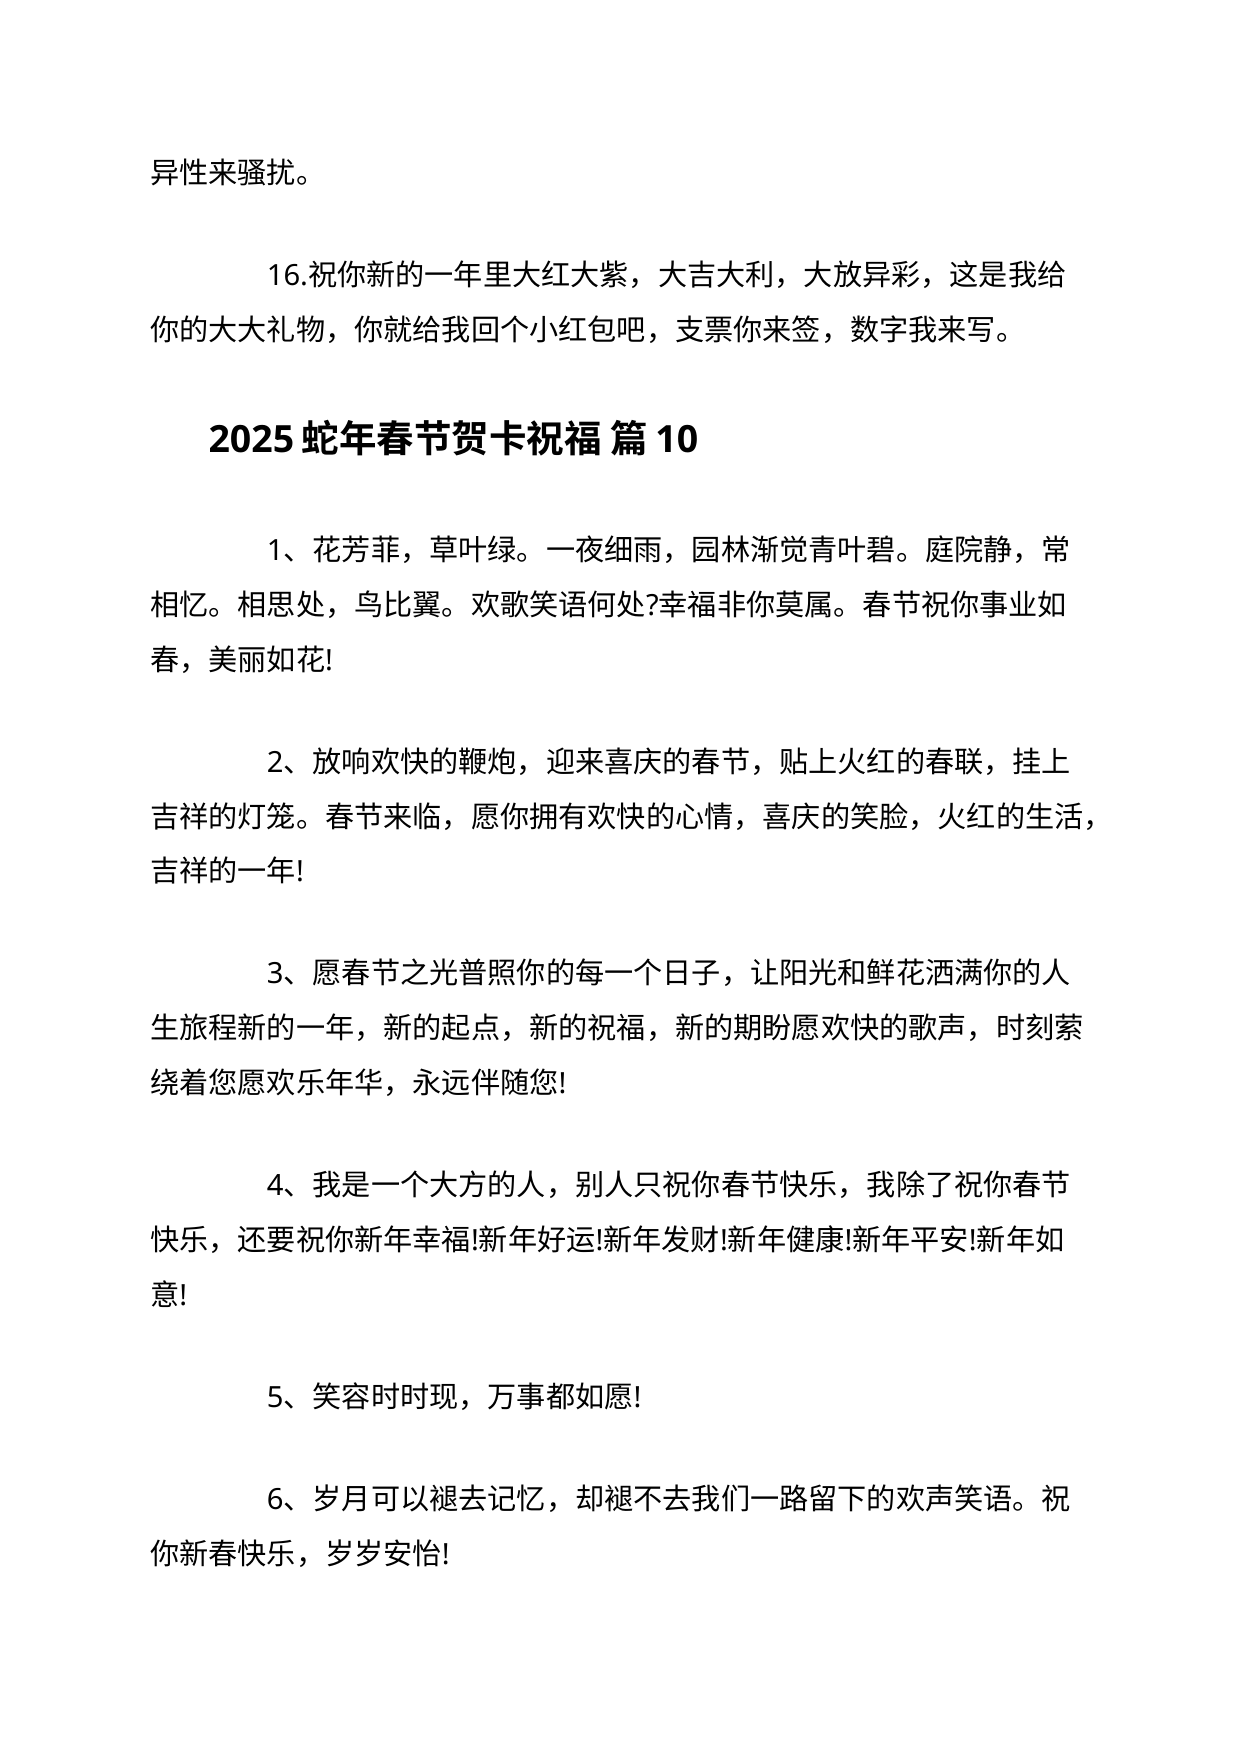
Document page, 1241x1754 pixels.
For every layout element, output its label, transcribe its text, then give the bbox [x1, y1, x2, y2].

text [150, 150, 1090, 192]
text 1、花芳菲，草叶绿。一夜细雨，园林渐觉青叶碧。庭院静，常相忆。相思处，鸟比翼。欢歌笑语何处?幸福非你莫属。春节祝你事业如春，美丽如花! [150, 526, 1090, 678]
text 4、我是一个大方的人，别人只祝你春节快乐，我除了祝你春节快乐，还要祝你新年幸福!新年好运!新年发财!新年健康!新年平安!新年如意! [150, 1162, 1090, 1314]
text 6、岁月可以褪去记忆，却褪不去我们一路留下的欢声笑语。祝你新春快乐，岁岁安怡! [150, 1476, 1090, 1573]
text 16.祝你新的一年里大红大紫，大吉大利，大放异彩，这是我给你的大大礼物，你就给我回个小红包吧，支票你来签，数字我来写。 [150, 252, 1090, 349]
text 2、放响欢快的鞭炮，迎来喜庆的春节，贴上火红的春联，挂上吉祥的灯笼。春节来临，愿你拥有欢快的心情，喜庆的笑脸，火红的生活，吉祥的一年! [150, 738, 1090, 890]
text 2025蛇年春节贺卡祝福 篇10 [150, 408, 1090, 463]
text 5、笑容时时现，万事都如愿! [150, 1374, 1090, 1416]
text 3、愿春节之光普照你的每一个日子，让阳光和鲜花洒满你的人生旅程新的一年，新的起点，新的祝福，新的期盼愿欢快的歌声，时刻萦绕着您愿欢乐年华，永远伴随您! [150, 950, 1090, 1102]
